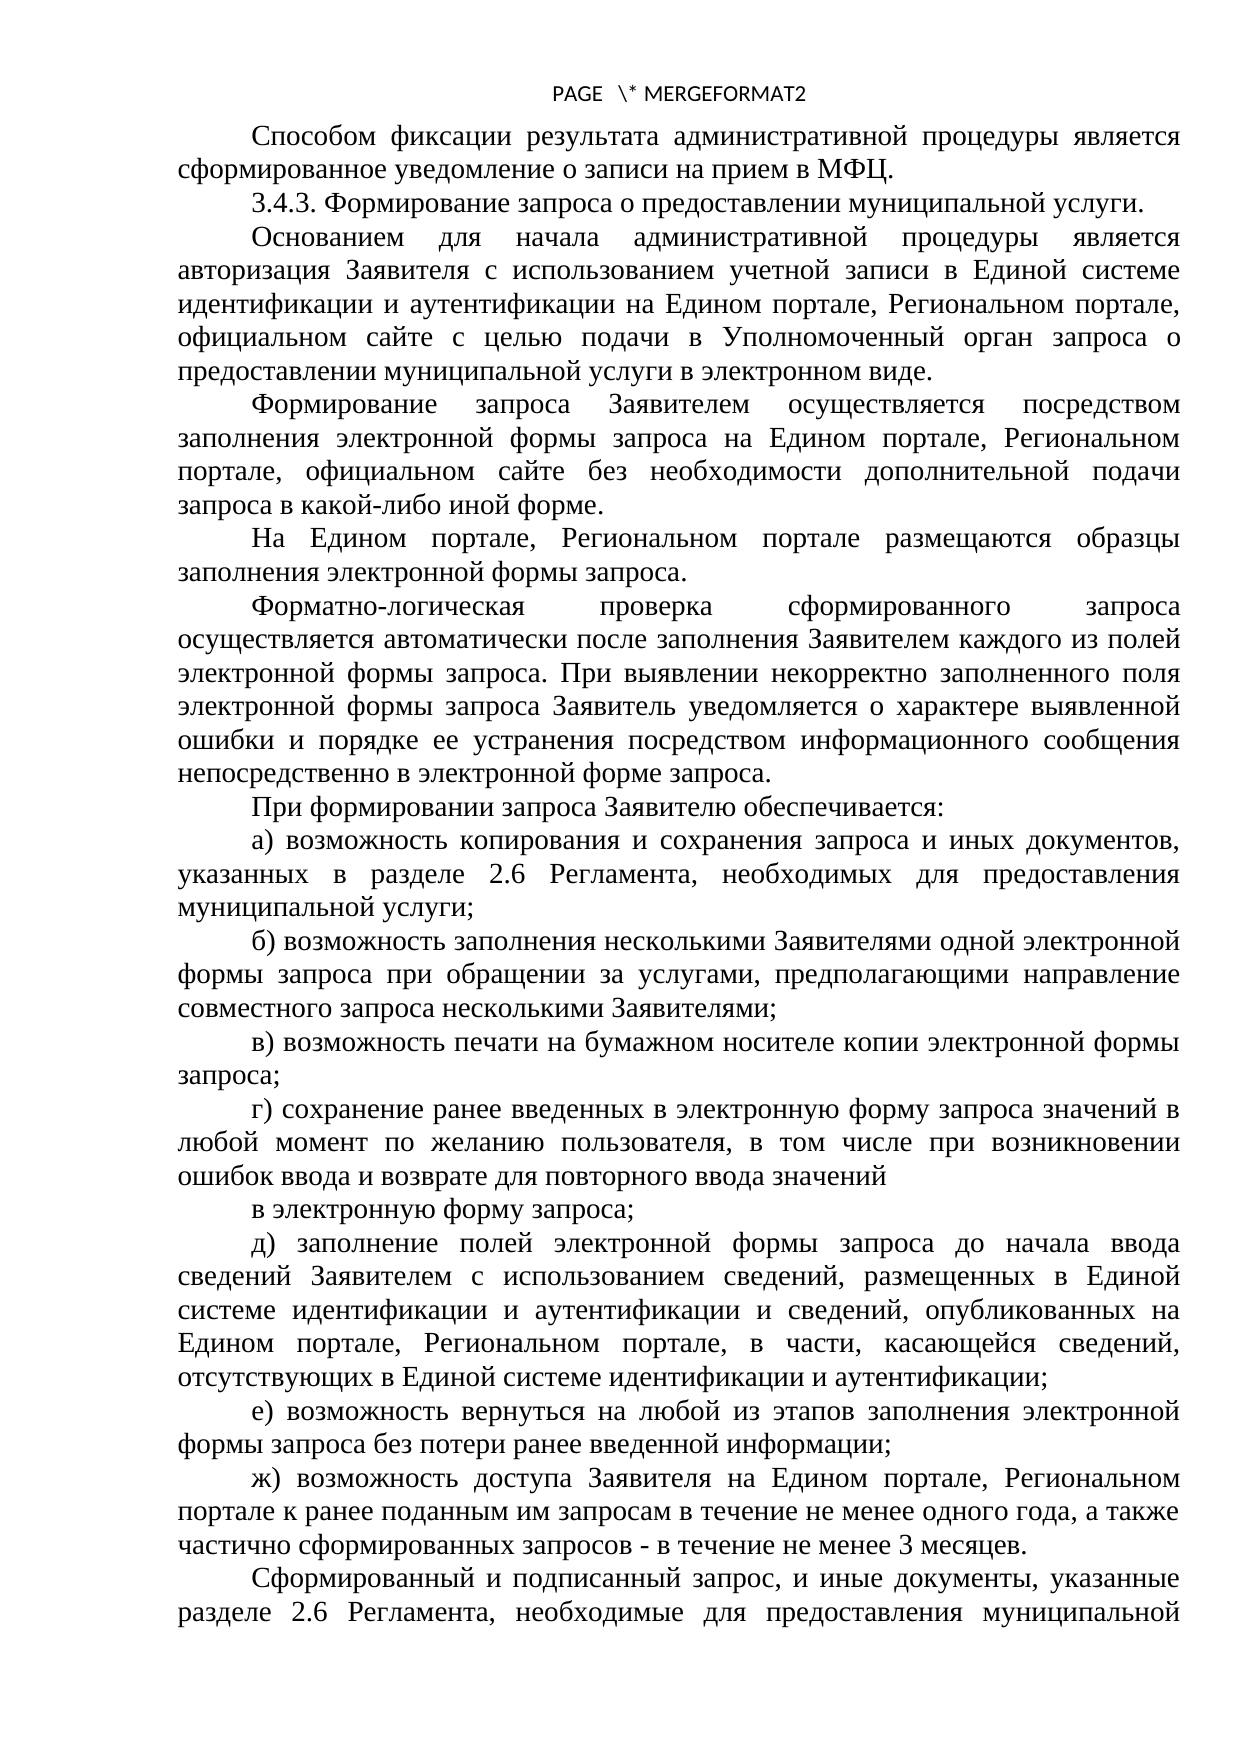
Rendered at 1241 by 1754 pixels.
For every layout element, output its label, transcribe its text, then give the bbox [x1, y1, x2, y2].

text б) возможность заполнения несколькими Заявителями одной электронной формы запроса при обращении за услугами, предполагающими направление совместного запроса несколькими Заявителями; [177, 923, 1181, 1024]
text в) возможность печати на бумажном носителе копии электронной формы запроса; [177, 1024, 1181, 1091]
text г) сохранение ранее введенных в электронную форму запроса значений в любой момент по желанию пользователя, в том числе при возникновении ошибок ввода и возврате для повторного ввода значений [177, 1091, 1181, 1191]
text Формирование запроса Заявителем осуществляется посредством заполнения электронной формы запроса на Едином портале, Региональном портале, официальном сайте без необходимости дополнительной подачи запроса в какой-либо иной форме. [177, 386, 1181, 521]
text а) возможность копирования и сохранения запроса и иных документов, указанных в разделе 2.6 Регламента, необходимых для предоставления муниципальной услуги; [177, 822, 1181, 923]
text е) возможность вернуться на любой из этапов заполнения электронной формы запроса без потери ранее введенной информации; [177, 1393, 1181, 1460]
text Форматно-логическая проверка сформированного запроса осуществляется автоматически после заполнения Заявителем каждого из полей электронной формы запроса. При выявлении некорректно заполненного поля электронной формы запроса Заявитель уведомляется о характере выявленной ошибки и порядке ее устранения посредством информационного сообщения непосредственно в электронной форме запроса. [177, 588, 1181, 789]
text 3.4.3. Формирование запроса о предоставлении муниципальной услуги. [177, 185, 1181, 219]
text Основанием для начала административной процедуры является авторизация Заявителя с использованием учетной записи в Единой системе идентификации и аутентификации на Едином портале, Региональном портале, официальном сайте с целью подачи в Уполномоченный орган запроса о предоставлении муниципальной услуги в электронном виде. [177, 219, 1181, 386]
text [177, 1560, 1181, 1627]
text Способом фиксации результата административной процедуры является сформированное уведомление о записи на прием в МФЦ. [177, 118, 1181, 185]
text На Едином портале, Региональном портале размещаются образцы заполнения электронной формы запроса. [177, 521, 1181, 588]
text д) заполнение полей электронной формы запроса до начала ввода сведений Заявителем с использованием сведений, размещенных в Единой системе идентификации и аутентификации и сведений, опубликованных на Едином портале, Региональном портале, в части, касающейся сведений, отсутствующих в Единой системе идентификации и аутентификации; [177, 1225, 1181, 1393]
text При формировании запроса Заявителю обеспечивается: [177, 789, 1181, 822]
text в электронную форму запроса; [177, 1191, 1181, 1225]
text ж) возможность доступа Заявителя на Едином портале, Региональном портале к ранее поданным им запросам в течение не менее одного года, а также частично сформированных запросов - в течение не менее 3 месяцев. [177, 1460, 1181, 1560]
